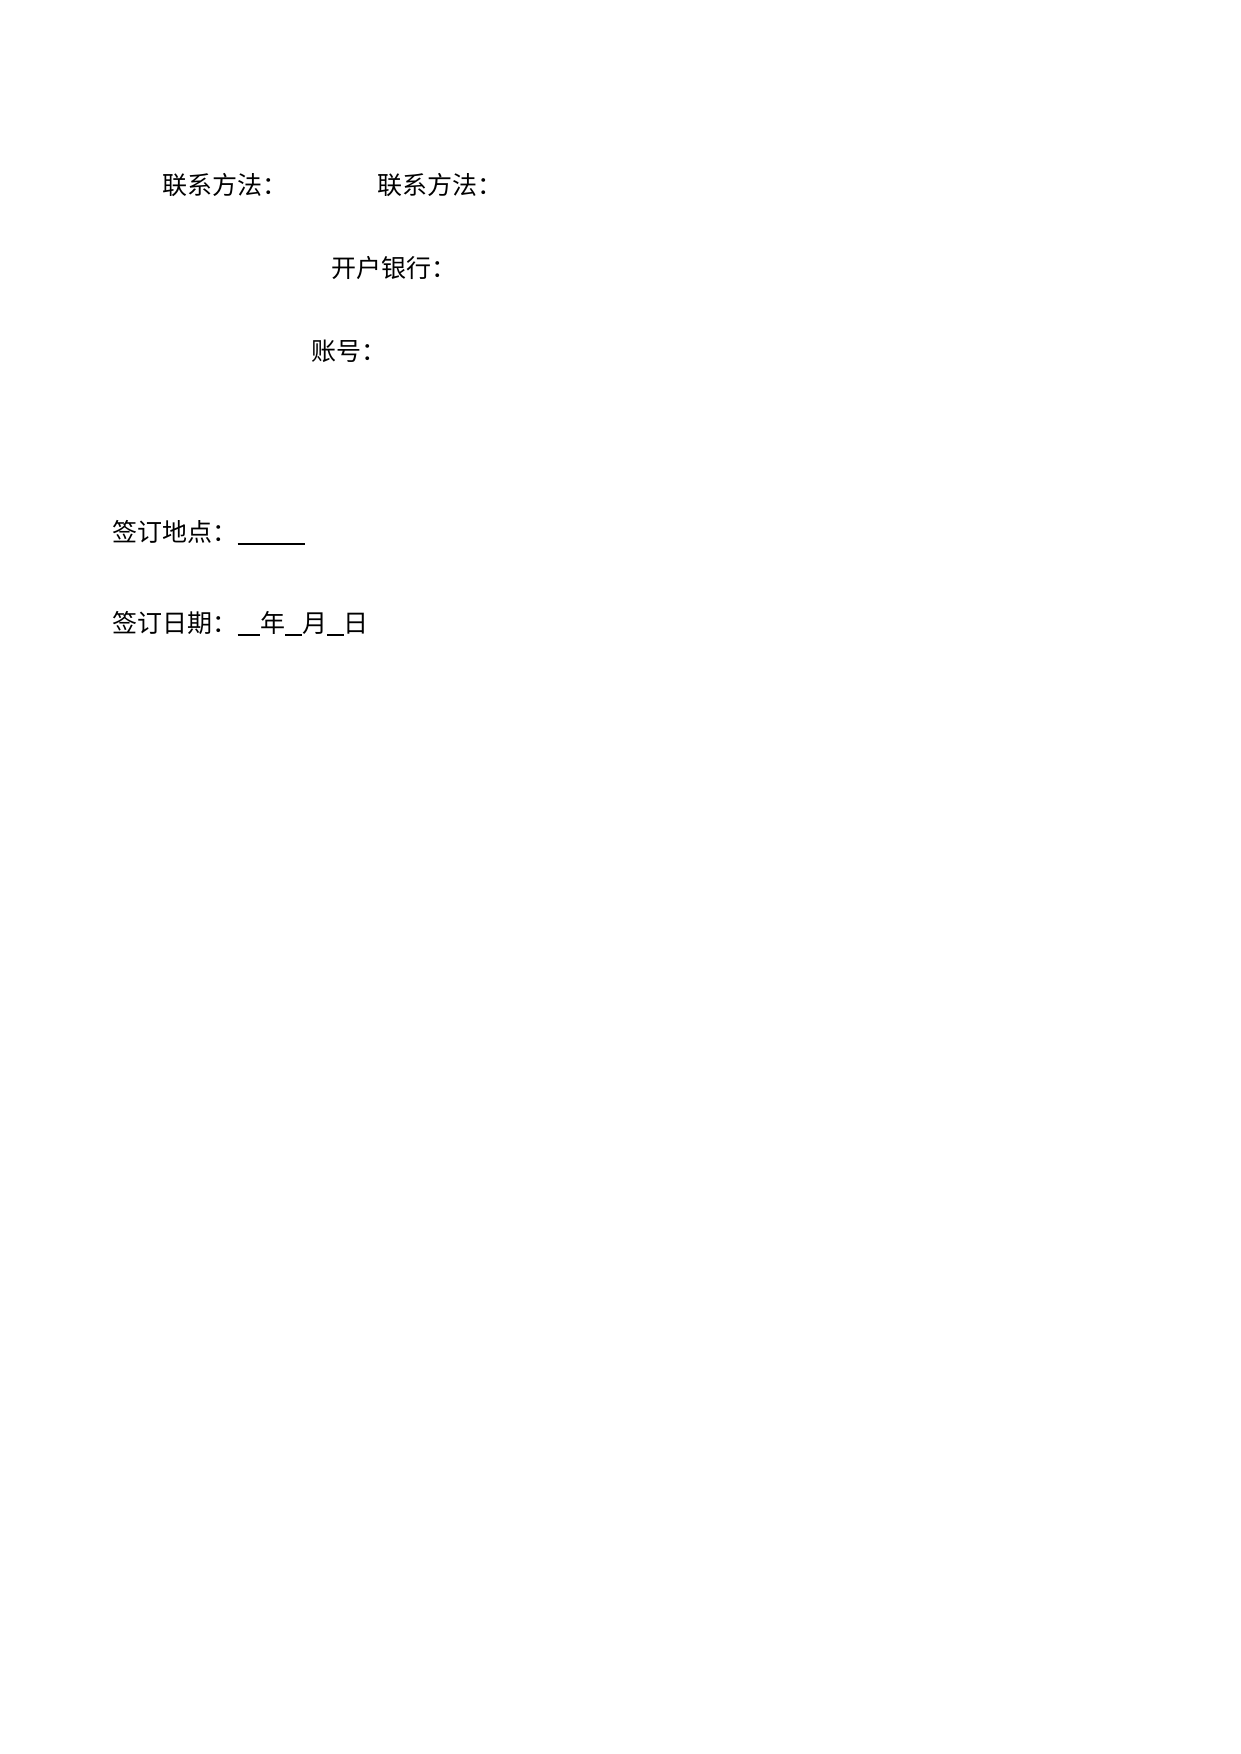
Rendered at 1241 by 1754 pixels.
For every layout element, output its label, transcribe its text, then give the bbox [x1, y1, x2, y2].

text 账号： [112, 317, 1128, 382]
text 签订日期： 年 月 日 [112, 589, 1128, 654]
text 签订地点： [112, 498, 1128, 563]
text 开户银行： [112, 234, 1128, 299]
text 联系方法： 联系方法： [112, 151, 1128, 216]
